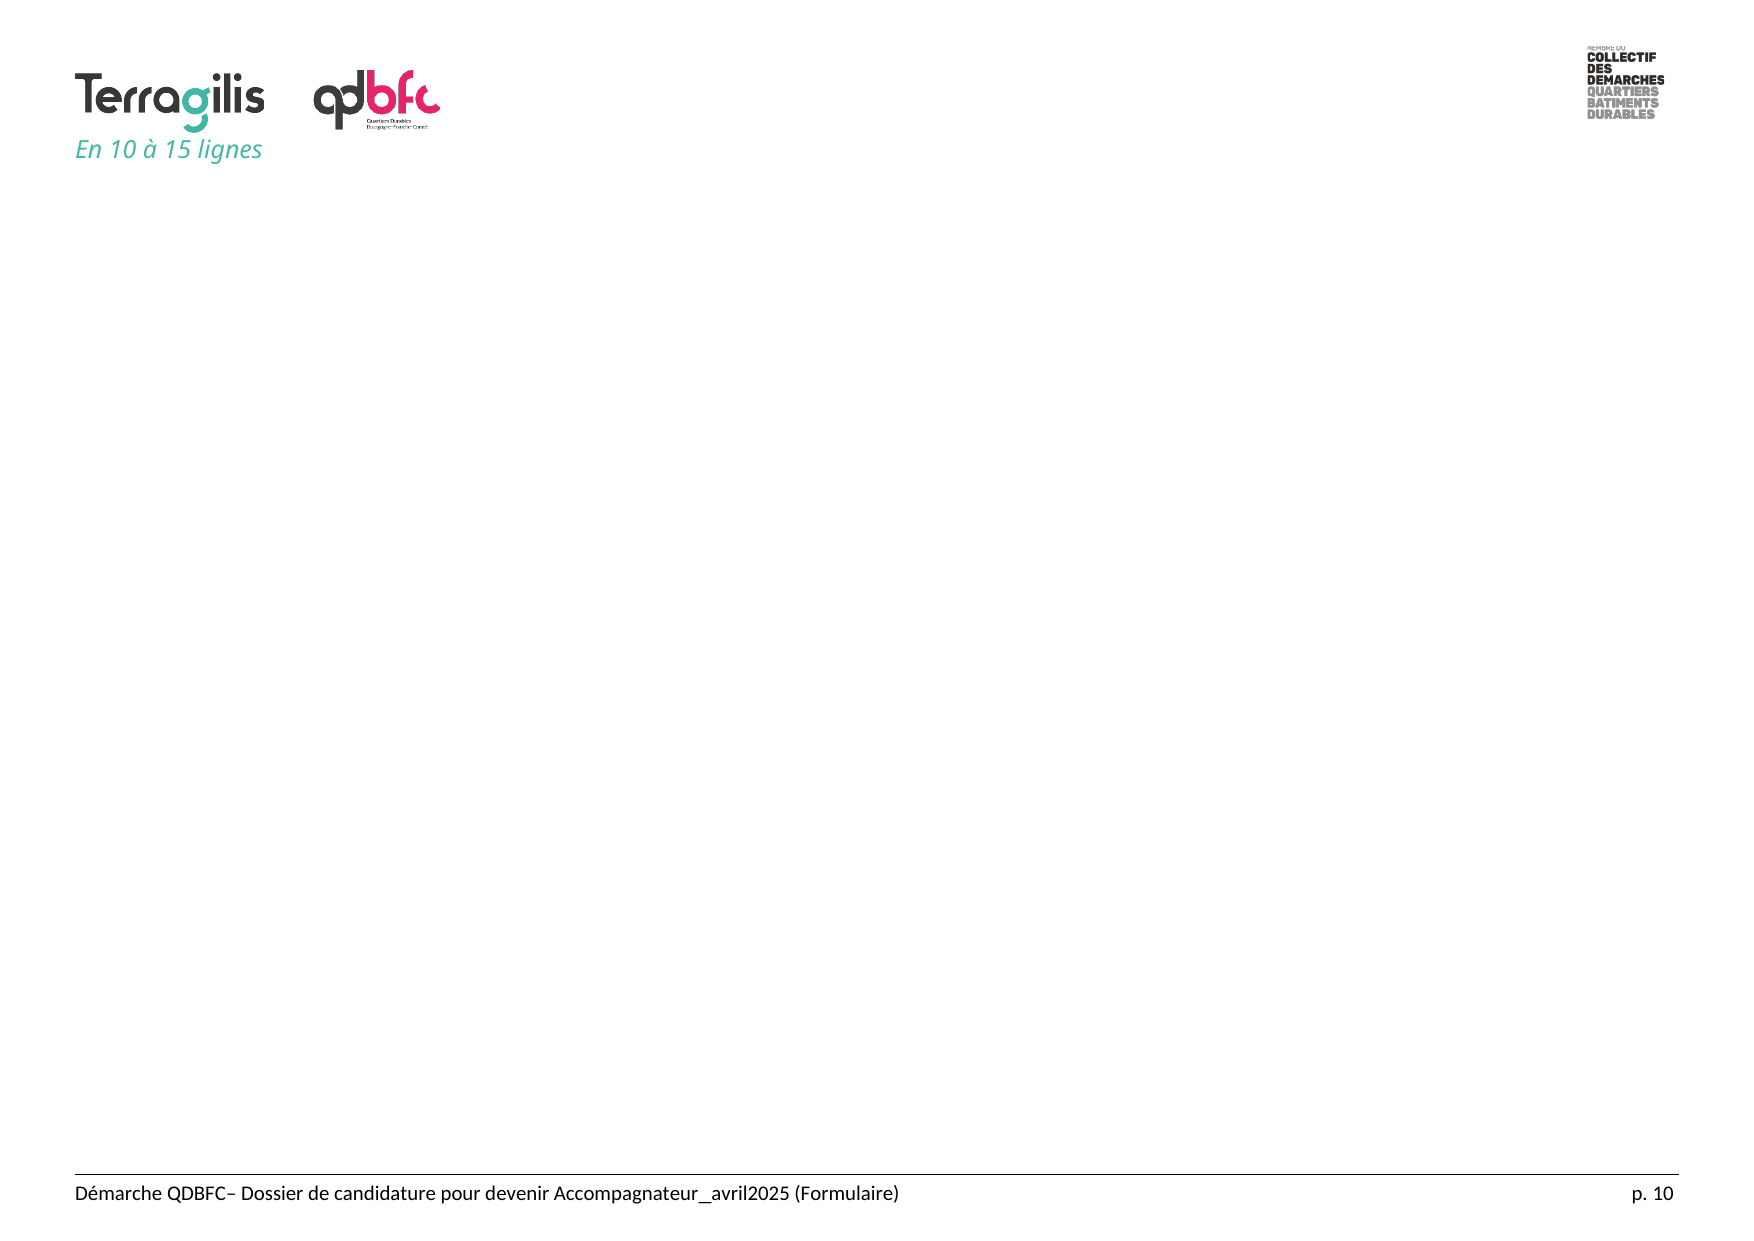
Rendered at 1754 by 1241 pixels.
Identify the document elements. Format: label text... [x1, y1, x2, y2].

picture [75, 73, 264, 131]
picture [313, 68, 441, 131]
text En 10 à 15 lignes [75, 131, 1679, 165]
